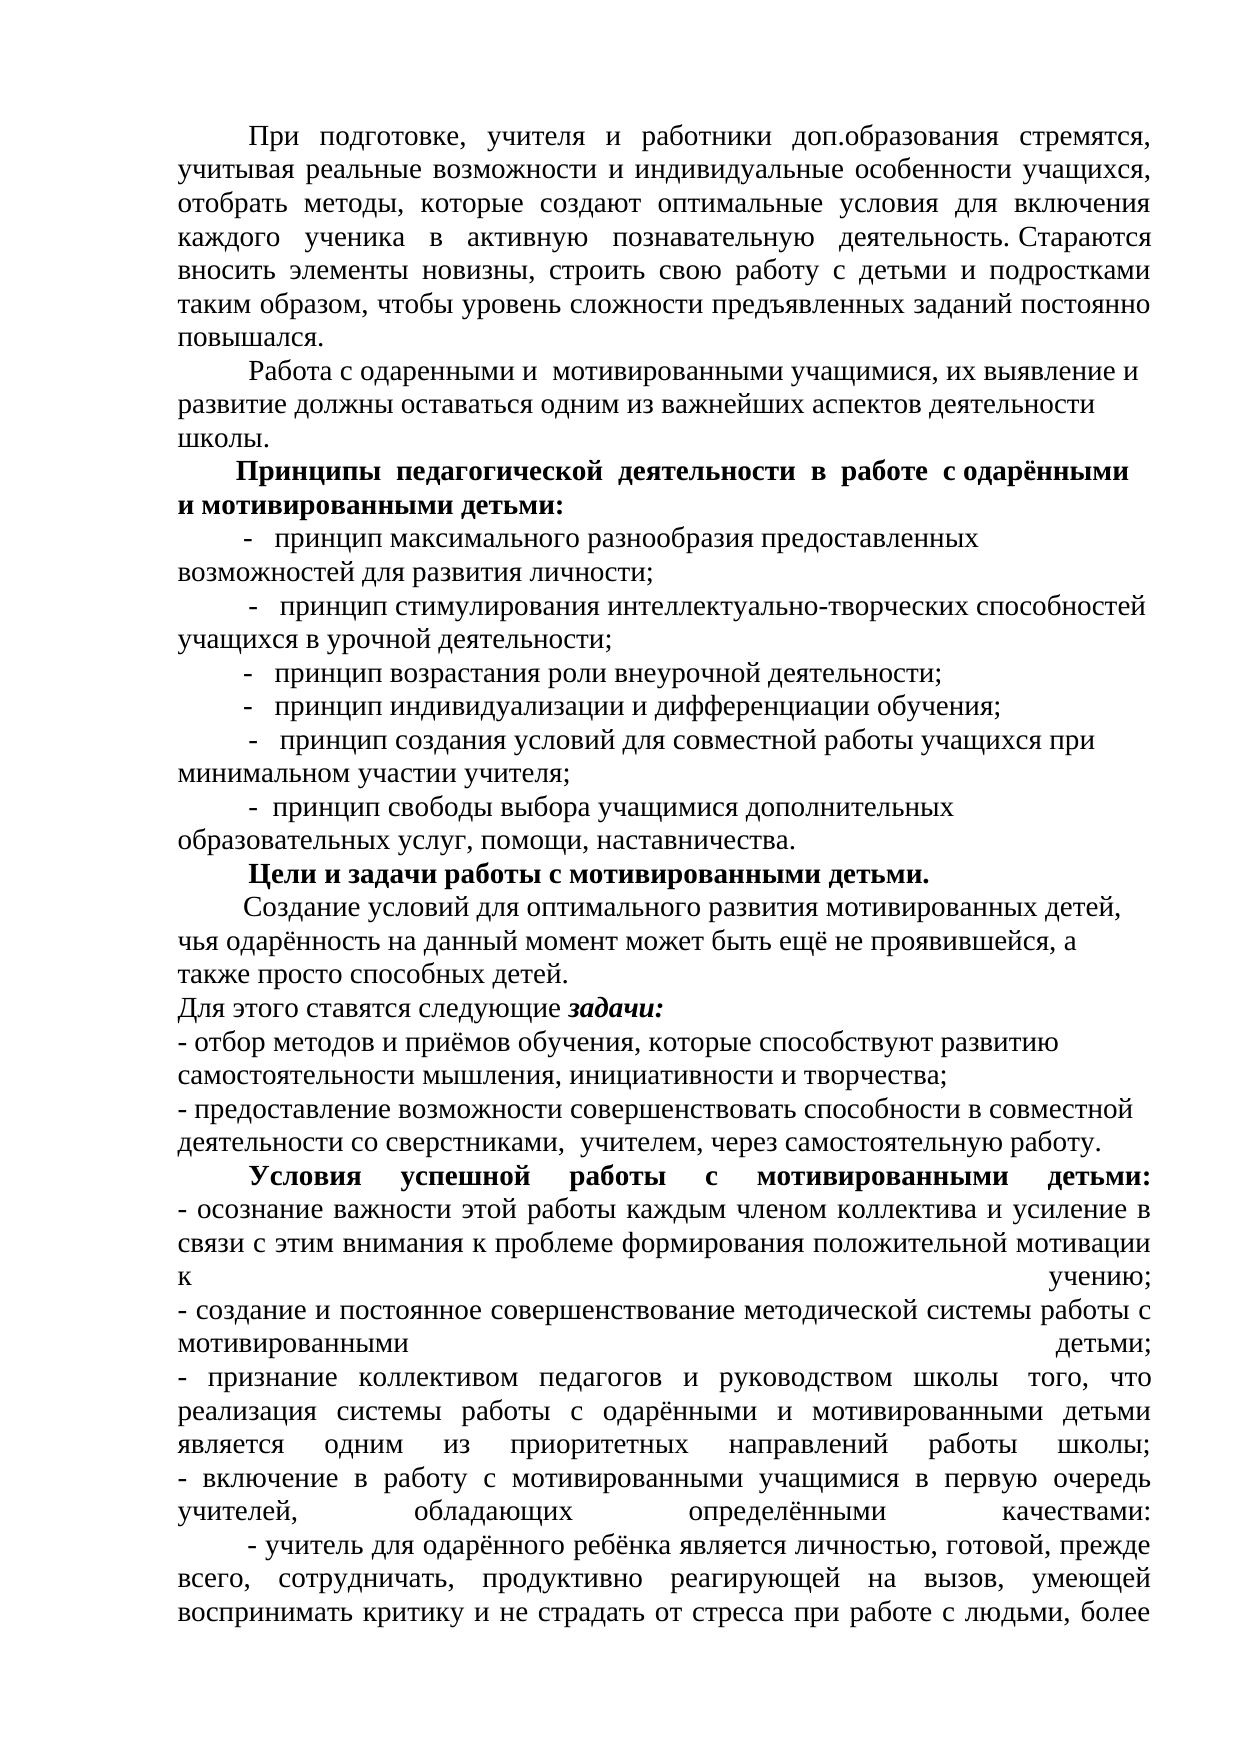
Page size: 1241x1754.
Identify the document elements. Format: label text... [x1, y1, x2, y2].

text Цели и задачи работы с мотивированными детьми. Создание условий для оптимального развития мотивированных детей, чья одарённость на данный момент может быть ещё не проявившейся, а также просто способных детей. Для этого ставятся следующие задачи: - отбор методов и приёмов обучения, которые способствуют развитию самостоятельности мышления, инициативности и творчества; - предоставление возможности совершенствовать способности в совместной деятельности со сверстниками, учителем, через самостоятельную работу. [177, 856, 1152, 1158]
text Работа с одаренными и мотивированными учащимися, их выявление и развитие должны оставаться одним из важнейших аспектов деятельности школы. Принципы педагогической деятельности в работе с одарёнными и мотивированными детьми: - принцип максимального разнообразия предоставленных возможностей для развития личности; [177, 353, 1152, 588]
text - принцип стимулирования интеллектуально-творческих способностей учащихся в урочной деятельности; - принцип возрастания роли внеурочной деятельности; - принцип индивидуализации и дифференциации обучения; [177, 588, 1152, 722]
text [177, 1158, 1152, 1627]
text - принцип свободы выбора учащимися дополнительных образовательных услуг, помощи, наставничества. [177, 789, 1152, 856]
text При подготовке, учителя и работники доп.образования стремятся, учитывая реальные возможности и индивидуальные особенности учащихся, отобрать методы, которые создают оптимальные условия для включения каждого ученика в активную познавательную деятельность. Стараются вносить элементы новизны, строить свою работу с детьми и подростками таким образом, чтобы уровень сложности предъявленных заданий постоянно повышался. [177, 118, 1152, 353]
text - принцип создания условий для совместной работы учащихся при минимальном участии учителя; [177, 722, 1152, 789]
